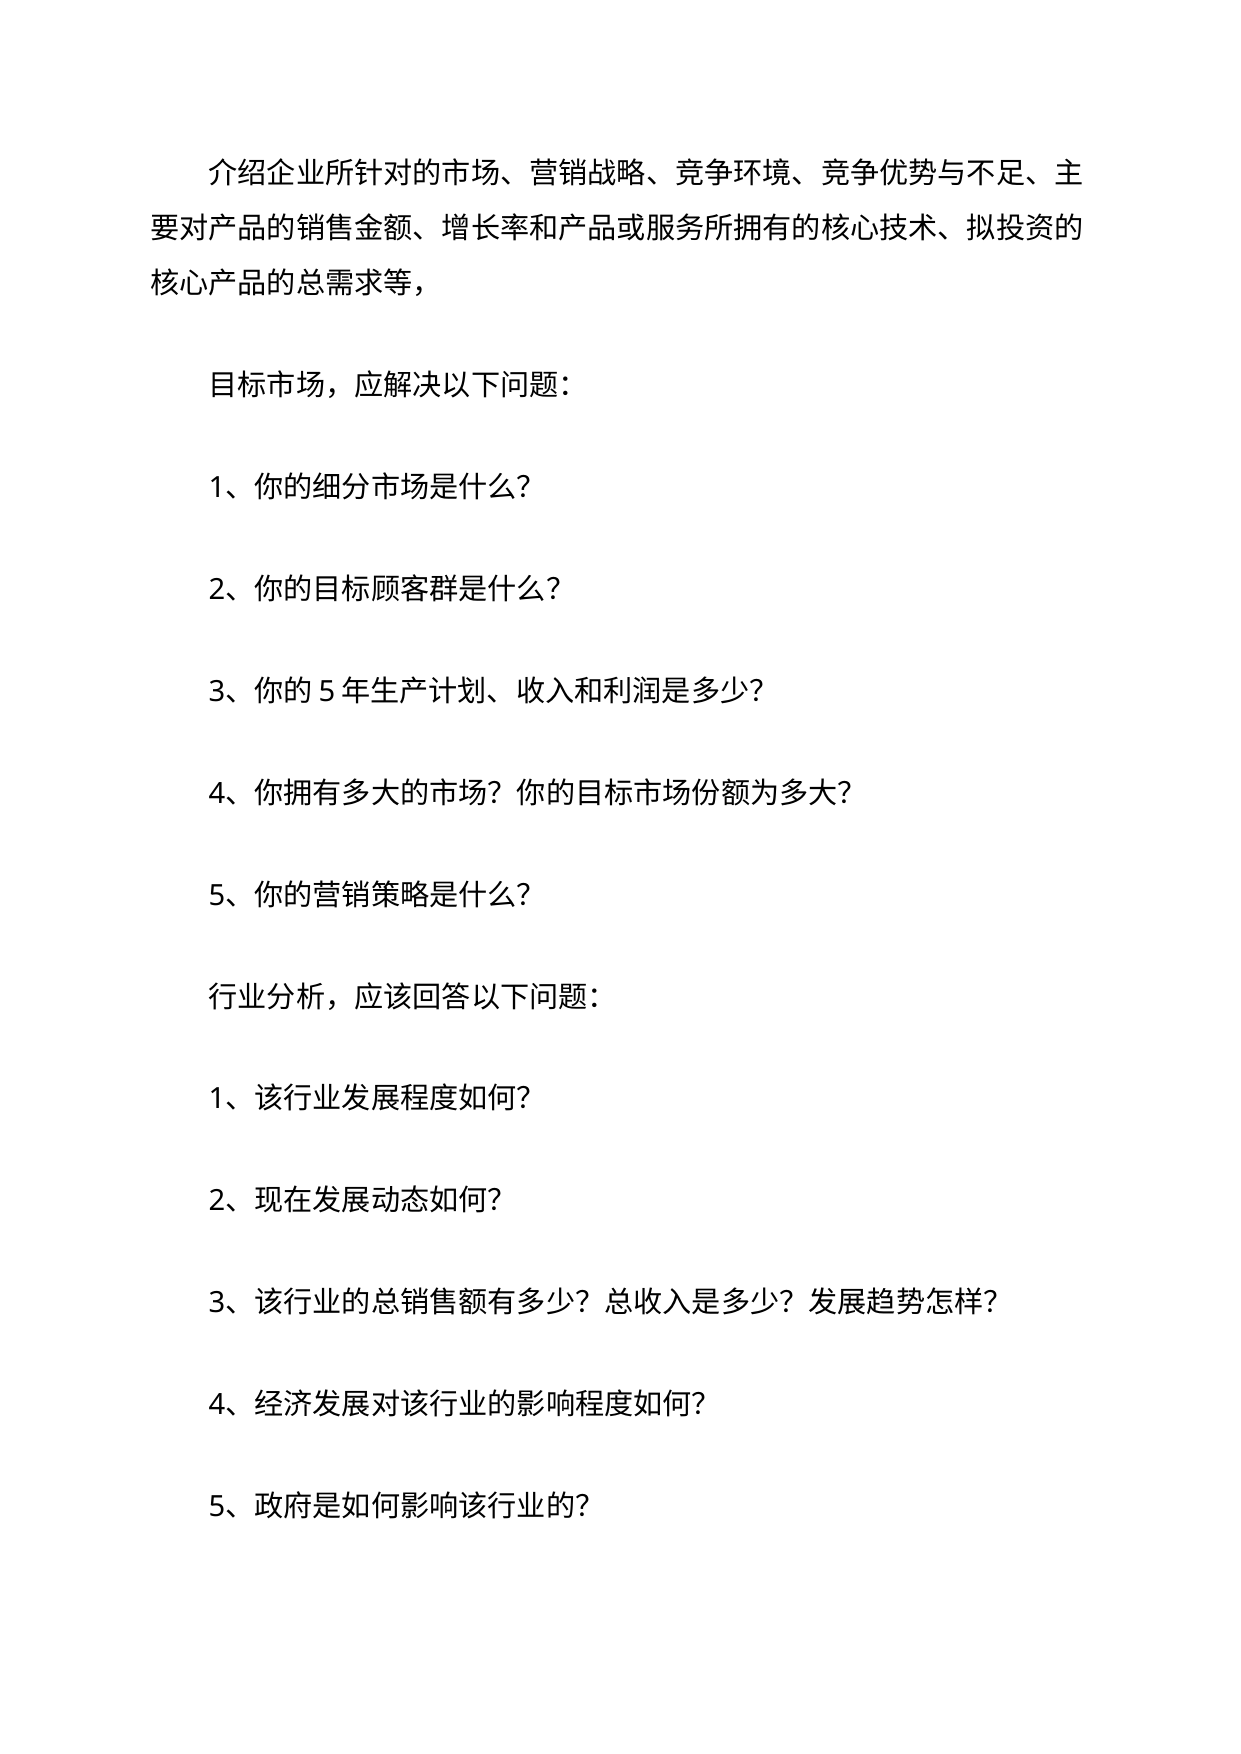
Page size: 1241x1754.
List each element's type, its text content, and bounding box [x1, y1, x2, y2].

text 介绍企业所针对的市场、营销战略、竞争环境、竞争优势与不足、主要对产品的销售金额、增长率和产品或服务所拥有的核心技术、拟投资的核心产品的总需求等， [150, 150, 1090, 302]
text 2、现在发展动态如何？ [150, 1177, 1090, 1219]
text 4、经济发展对该行业的影响程度如何？ [150, 1381, 1090, 1423]
text 5、政府是如何影响该行业的？ [150, 1483, 1090, 1525]
text 行业分析，应该回答以下问题： [150, 973, 1090, 1016]
text 3、你的5年生产计划、收入和利润是多少？ [150, 667, 1090, 710]
text 3、该行业的总销售额有多少？总收入是多少？发展趋势怎样？ [150, 1279, 1090, 1321]
text 4、你拥有多大的市场？你的目标市场份额为多大？ [150, 769, 1090, 812]
text 2、你的目标顾客群是什么？ [150, 565, 1090, 608]
text 1、该行业发展程度如何？ [150, 1075, 1090, 1117]
text 5、你的营销策略是什么？ [150, 871, 1090, 914]
text 目标市场，应解决以下问题： [150, 362, 1090, 404]
text 1、你的细分市场是什么？ [150, 463, 1090, 506]
